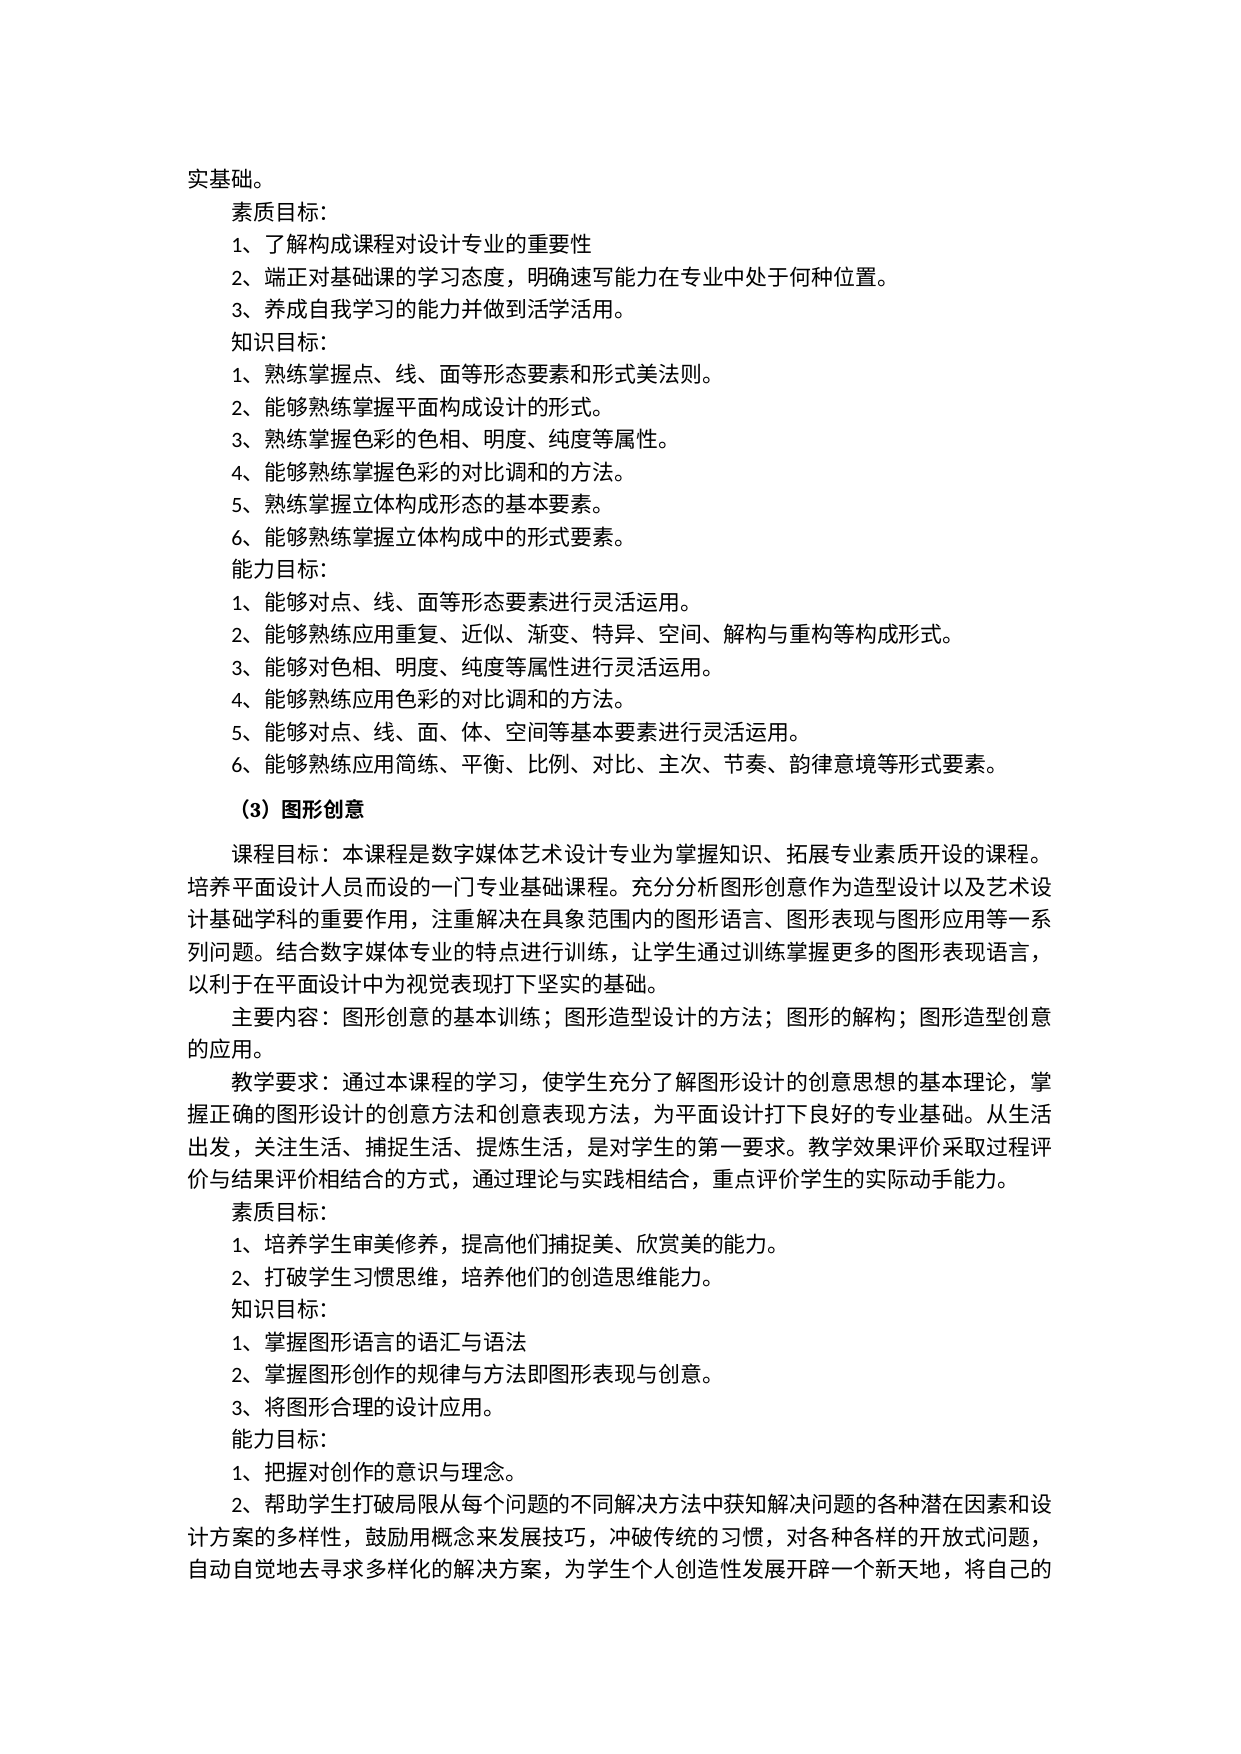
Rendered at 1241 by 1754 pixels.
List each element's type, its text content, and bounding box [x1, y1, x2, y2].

text 2、打破学生习惯思维，培养他们的创造思维能力。 [187, 1259, 1053, 1292]
text 知识目标： [187, 324, 1053, 357]
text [187, 1487, 1053, 1584]
text 能力目标： [187, 1422, 1053, 1454]
text 3、熟练掌握色彩的色相、明度、纯度等属性。 [187, 422, 1053, 454]
text 教学要求：通过本课程的学习，使学生充分了解图形设计的创意思想的基本理论，掌握正确的图形设计的创意方法和创意表现方法，为平面设计打下良好的专业基础。从生活出发，关注生活、捕捉生活、提炼生活，是对学生的第一要求。教学效果评价采取过程评价与结果评价相结合的方式，通过理论与实践相结合，重点评价学生的实际动手能力。 [187, 1064, 1053, 1194]
text 2、掌握图形创作的规律与方法即图形表现与创意。 [187, 1357, 1053, 1389]
text 1、了解构成课程对设计专业的重要性 [187, 227, 1053, 259]
text 3、将图形合理的设计应用。 [187, 1389, 1053, 1422]
text 1、培养学生审美修养，提高他们捕捉美、欣赏美的能力。 [187, 1227, 1053, 1259]
text 3、养成自我学习的能力并做到活学活用。 [187, 292, 1053, 324]
subtitle （3）图形创意 [187, 792, 1053, 824]
text 3、能够对色相、明度、纯度等属性进行灵活运用。 [187, 649, 1053, 682]
text 课程目标：本课程是数字媒体艺术设计专业为掌握知识、拓展专业素质开设的课程。培养平面设计人员而设的一门专业基础课程。充分分析图形创意作为造型设计以及艺术设计基础学科的重要作用，注重解决在具象范围内的图形语言、图形表现与图形应用等一系列问题。结合数字媒体专业的特点进行训练，让学生通过训练掌握更多的图形表现语言，以利于在平面设计中为视觉表现打下坚实的基础。 [187, 837, 1053, 999]
text 2、能够熟练应用重复、近似、渐变、特异、空间、解构与重构等构成形式。 [187, 617, 1053, 649]
text 主要内容：图形创意的基本训练；图形造型设计的方法；图形的解构；图形造型创意的应用。 [187, 999, 1053, 1064]
text 6、能够熟练应用简练、平衡、比例、对比、主次、节奏、韵律意境等形式要素。 [187, 747, 1053, 779]
text 2、端正对基础课的学习态度，明确速写能力在专业中处于何种位置。 [187, 259, 1053, 292]
text 1、能够对点、线、面等形态要素进行灵活运用。 [187, 584, 1053, 617]
text 素质目标： [187, 194, 1053, 227]
text 1、熟练掌握点、线、面等形态要素和形式美法则。 [187, 357, 1053, 389]
text 5、熟练掌握立体构成形态的基本要素。 [187, 487, 1053, 519]
text 能力目标： [187, 552, 1053, 584]
text 2、能够熟练掌握平面构成设计的形式。 [187, 389, 1053, 422]
text 素质目标： [187, 1194, 1053, 1227]
text 6、能够熟练掌握立体构成中的形式要素。 [187, 519, 1053, 552]
text 知识目标： [187, 1292, 1053, 1324]
text 4、能够熟练掌握色彩的对比调和的方法。 [187, 454, 1053, 487]
text 1、把握对创作的意识与理念。 [187, 1454, 1053, 1487]
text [187, 162, 1053, 194]
text 5、能够对点、线、面、体、空间等基本要素进行灵活运用。 [187, 714, 1053, 747]
text 4、能够熟练应用色彩的对比调和的方法。 [187, 682, 1053, 714]
text 1、掌握图形语言的语汇与语法 [187, 1324, 1053, 1357]
